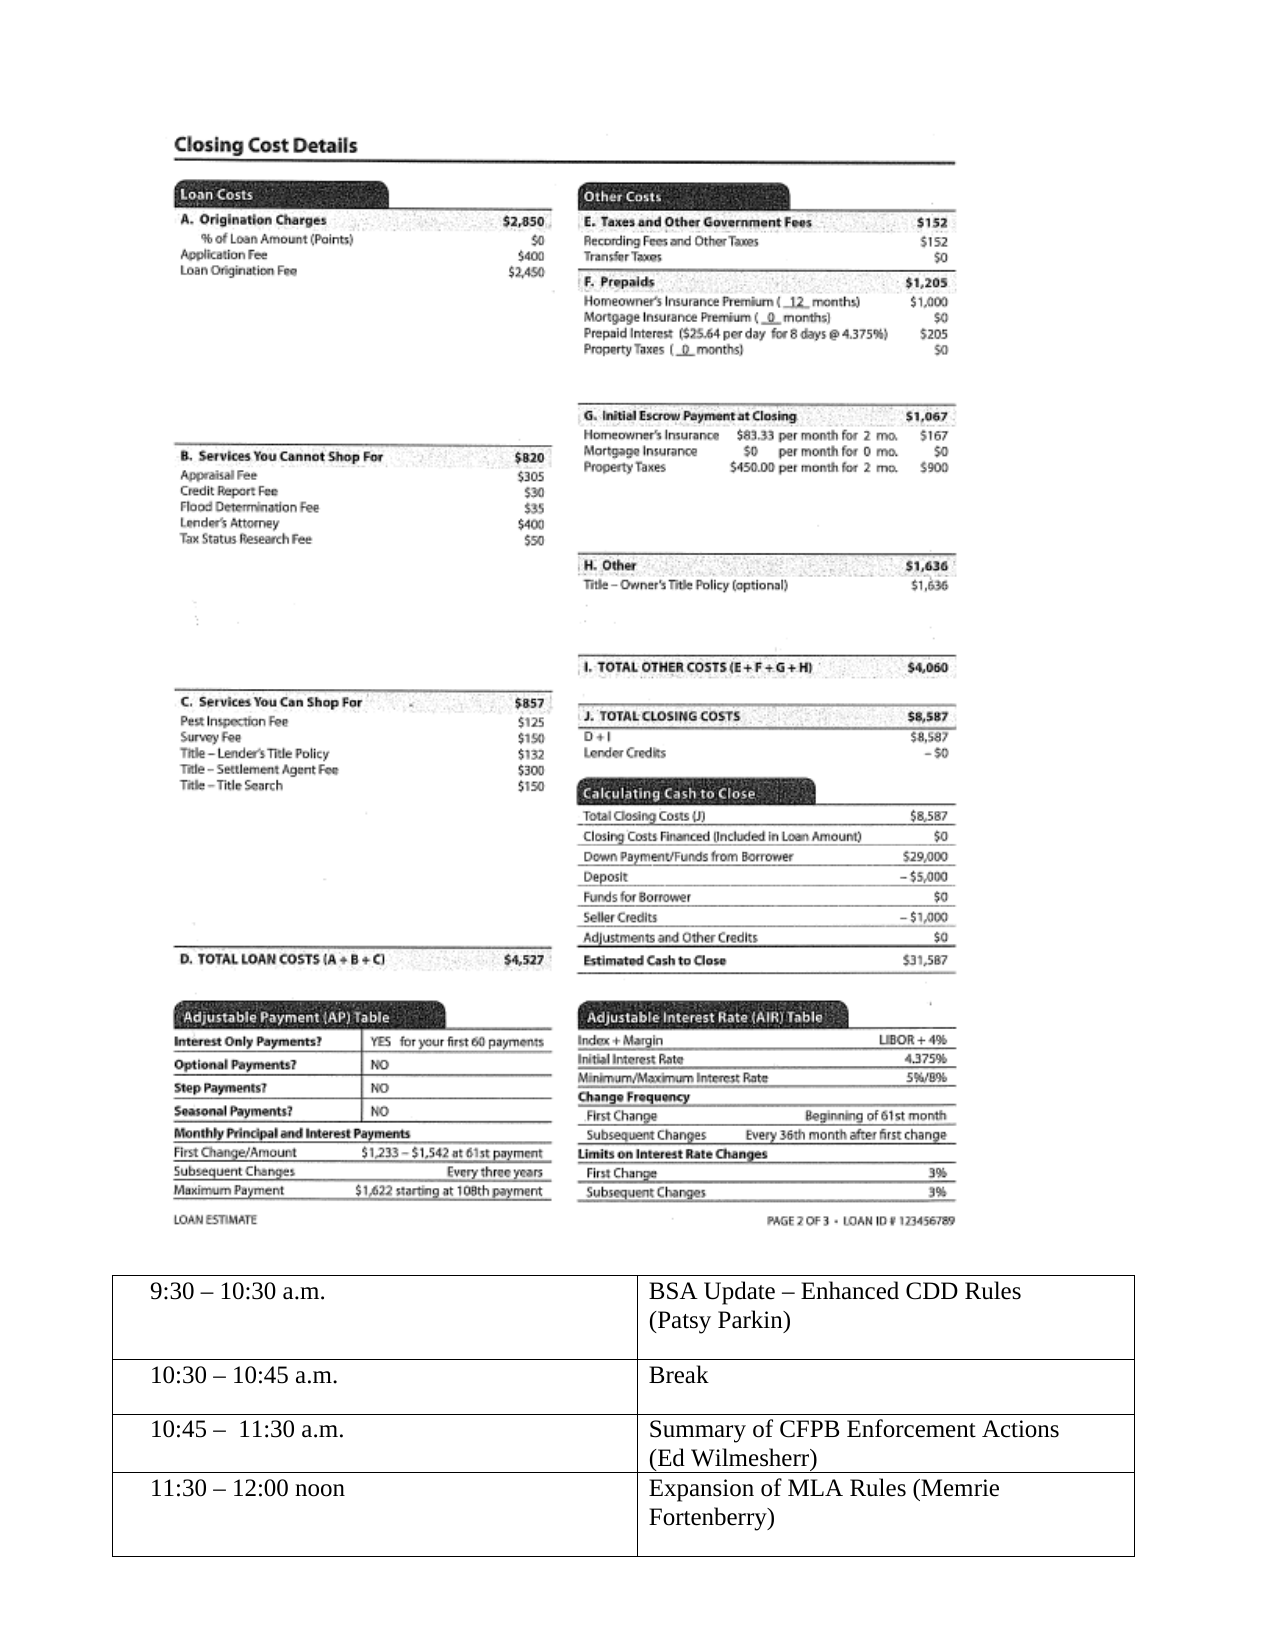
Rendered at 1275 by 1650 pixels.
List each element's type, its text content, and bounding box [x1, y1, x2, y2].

table_cell 9:30 – 10:30 a.m. [113, 1276, 637, 1359]
table_cell 10:45 – 11:30 a.m. [113, 1415, 637, 1472]
table_cell Expansion of MLA Rules (Memrie Fortenberry) [638, 1473, 1134, 1556]
table_cell 10:30 – 10:45 a.m. [113, 1360, 637, 1413]
table_cell BSA Update – Enhanced CDD Rules (Patsy Parkin) [638, 1276, 1134, 1359]
table_cell Summary of CFPB Enforcement Actions (Ed Wilmesherr) [638, 1415, 1134, 1472]
table_cell Break [638, 1360, 1134, 1413]
table_cell 11:30 – 12:00 noon [113, 1473, 637, 1556]
